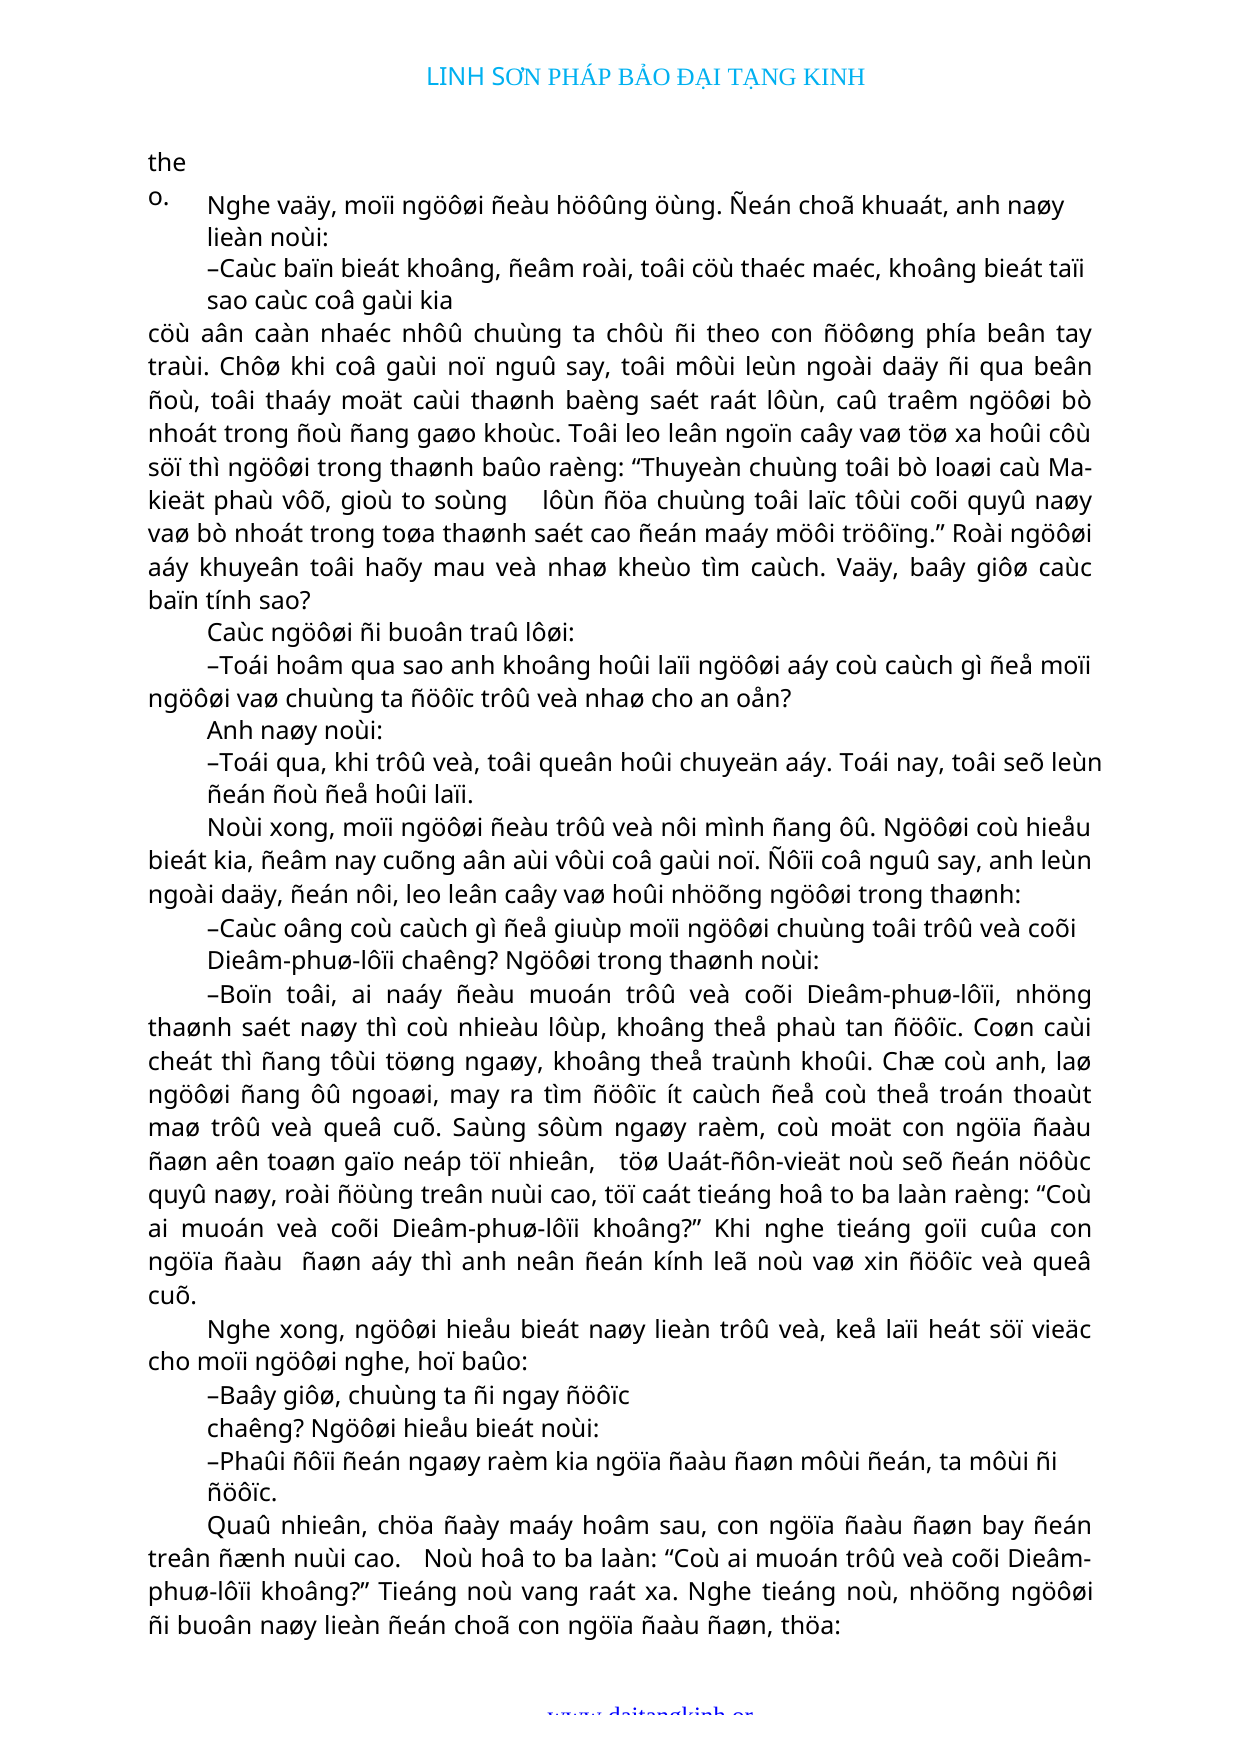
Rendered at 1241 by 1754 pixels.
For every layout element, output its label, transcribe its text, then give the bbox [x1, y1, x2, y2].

text theo. [148, 145, 200, 213]
text –Caùc baïn bieát khoâng, ñeâm roài, toâi cöù thaéc maéc, khoâng bieát taïi sao caùc coâ gaùi kia [207, 253, 1105, 316]
text –Caùc oâng coù caùch gì ñeå giuùp moïi ngöôøi chuùng toâi trôû veà coõi Dieâm-phuø-lôïi chaêng? Ngöôøi trong thaønh noùi: [207, 910, 1077, 977]
text –Toái qua, khi trôû veà, toâi queân hoûi chuyeän aáy. Toái nay, toâi seõ leùn ñeán ñoù ñeå hoûi laïi. [207, 746, 1105, 810]
text –Phaûi ñôïi ñeán ngaøy raèm kia ngöïa ñaàu ñaøn môùi ñeán, ta môùi ñi ñöôïc. [207, 1445, 1105, 1508]
text Nghe xong, ngöôøi hieåu bieát naøy lieàn trôû veà, keå laïi heát söï vieäc cho moïi ngöôøi nghe, hoï baûo: [148, 1311, 1093, 1378]
text Caùc ngöôøi ñi buoân traû lôøi: [207, 617, 1105, 648]
picture [535, 69, 540, 79]
text Nghe vaäy, moïi ngöôøi ñeàu höôûng öùng. Ñeán choã khuaát, anh naøy lieàn noùi: [207, 188, 1105, 253]
text –Baây giôø, chuùng ta ñi ngay ñöôïc chaêng? Ngöôøi hieåu bieát noùi: [207, 1378, 649, 1445]
text Noùi xong, moïi ngöôøi ñeàu trôû veà nôi mình ñang ôû. Ngöôøi coù hieåu bieát kia, ñeâm nay cuõng aân aùi vôùi coâ gaùi noï. Ñôïi coâ nguû say, anh leùn ngoài daäy, ñeán nôi, leo leân caây vaø hoûi nhöõng ngöôøi trong thaønh: [148, 810, 1093, 910]
text –Toái hoâm qua sao anh khoâng hoûi laïi ngöôøi aáy coù caùch gì ñeå moïi ngöôøi vaø chuùng ta ñöôïc trôû veà nhaø cho an oån? [148, 648, 1093, 715]
text –Boïn toâi, ai naáy ñeàu muoán trôû veà coõi Dieâm-phuø-lôïi, nhöng thaønh saét naøy thì coù nhieàu lôùp, khoâng theå phaù tan ñöôïc. Coøn caùi cheát thì ñang tôùi töøng ngaøy, khoâng theå traùnh khoûi. Chæ coù anh, laø ngöôøi ñang ôû ngoaøi, may ra tìm ñöôïc ít caùch ñeå coù theå troán thoaùt maø trôû veà queâ cuõ. Saùng sôùm ngaøy raèm, coù moät con ngöïa ñaàu ñaøn aên toaøn gaïo neáp töï nhieân, töø Uaát-ñôn-vieät noù seõ ñeán nöôùc quyû naøy, roài ñöùng treân nuùi cao, töï caát tieáng hoâ to ba laàn raèng: “Coù ai muoán veà coõi Dieâm-phuø-lôïi khoâng?” Khi nghe tieáng goïi cuûa con ngöïa ñaàu ñaøn aáy thì anh neân ñeán kính leã noù vaø xin ñöôïc veà queâ cuõ. [148, 977, 1093, 1311]
text cöù aân caàn nhaéc nhôû chuùng ta chôù ñi theo con ñöôøng phía beân tay traùi. Chôø khi coâ gaùi noï nguû say, toâi môùi leùn ngoài daäy ñi qua beân ñoù, toâi thaáy moät caùi thaønh baèng saét raát lôùn, caû traêm ngöôøi bò nhoát trong ñoù ñang gaøo khoùc. Toâi leo leân ngoïn caây vaø töø xa hoûi côù söï thì ngöôøi trong thaønh baûo raèng: “Thuyeàn chuùng toâi bò loaøi caù Ma-kieät phaù vôõ, gioù to soùng lôùn ñöa chuùng toâi laïc tôùi coõi quyû naøy vaø bò nhoát trong toøa thaønh saét cao ñeán maáy möôi tröôïng.” Roài ngöôøi aáy khuyeân toâi haõy mau veà nhaø kheùo tìm caùch. Vaäy, baây giôø caùc baïn tính sao? [148, 316, 1093, 617]
text Quaû nhieân, chöa ñaày maáy hoâm sau, con ngöïa ñaàu ñaøn bay ñeán treân ñænh nuùi cao. Noù hoâ to ba laàn: “Coù ai muoán trôû veà coõi Dieâm-phuø-lôïi khoâng?” Tieáng noù vang raát xa. Nghe tieáng noù, nhöõng ngöôøi ñi buoân naøy lieàn ñeán choã con ngöïa ñaàu ñaøn, thöa: [148, 1508, 1093, 1641]
text Anh naøy noùi: [207, 715, 1105, 746]
